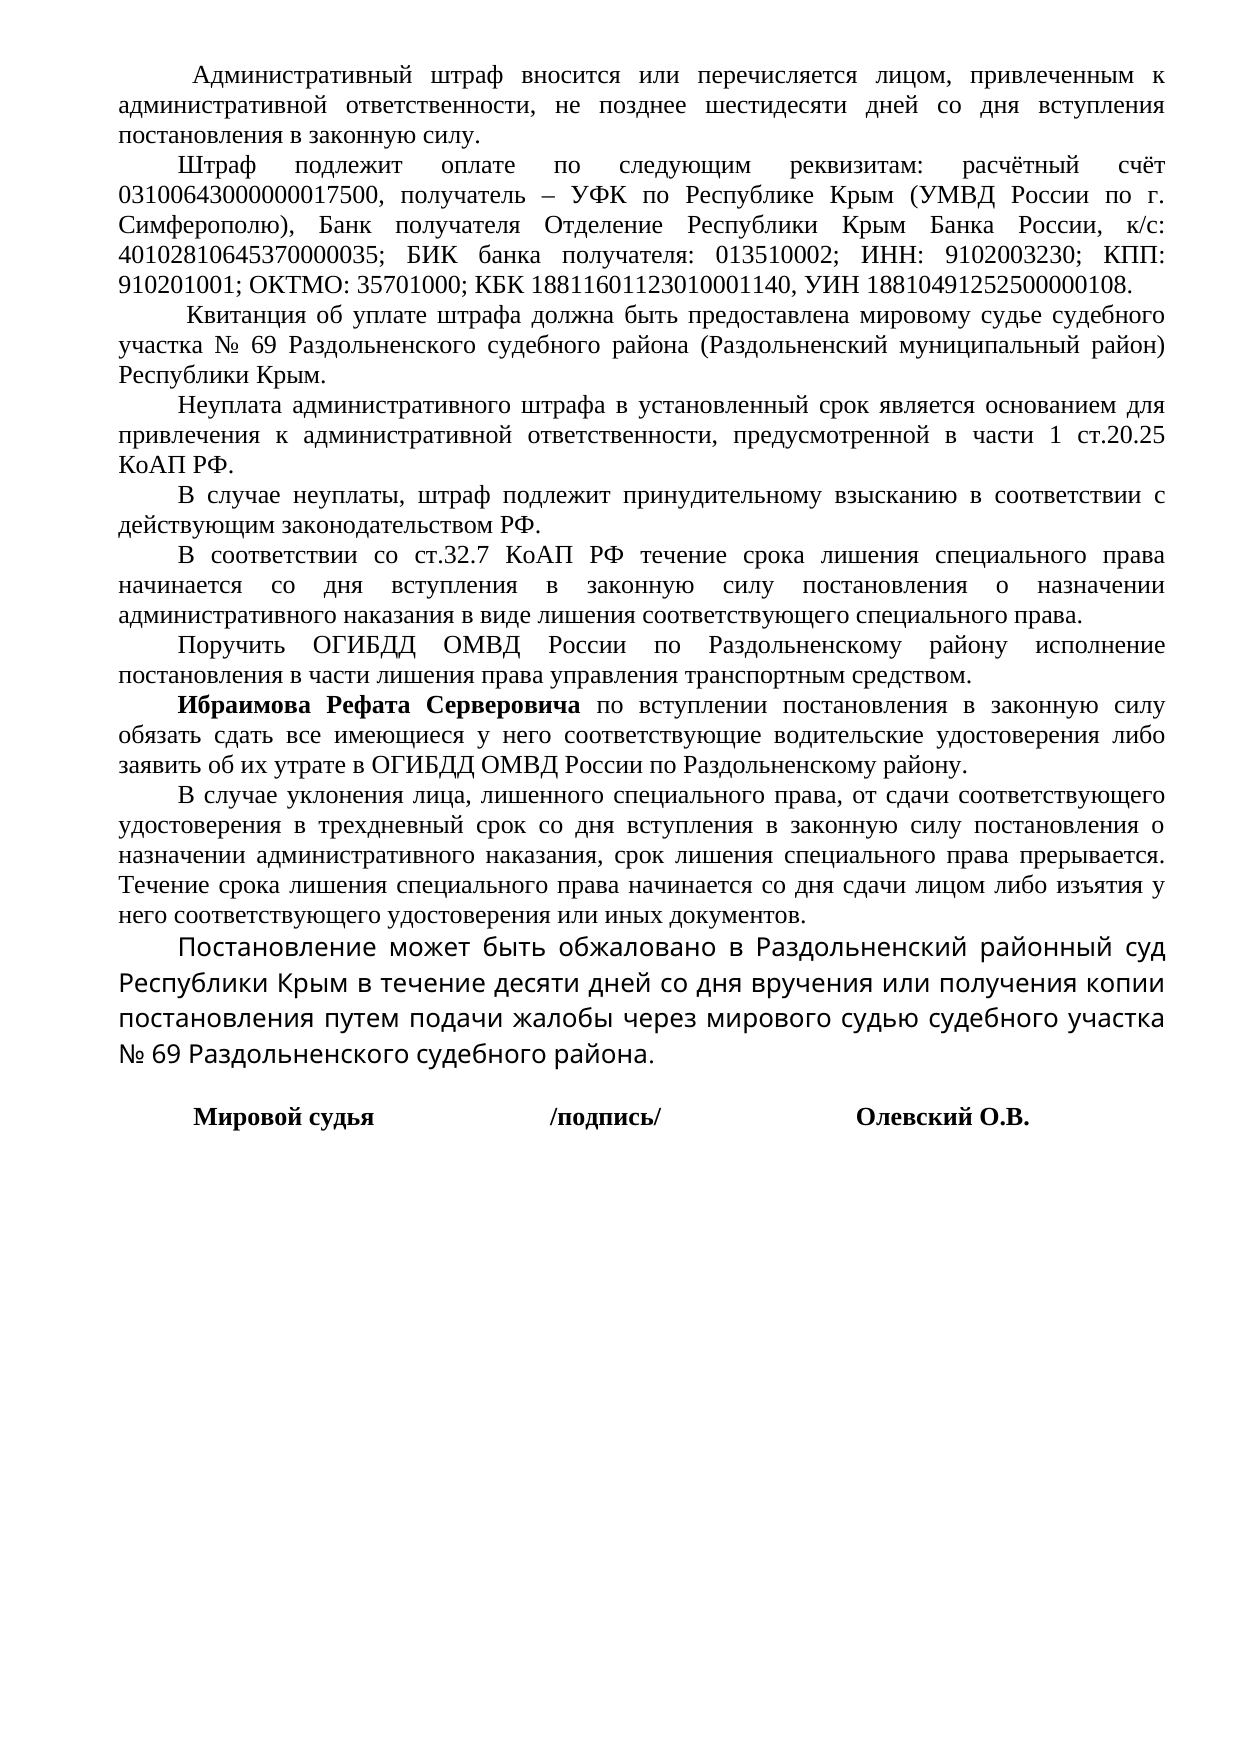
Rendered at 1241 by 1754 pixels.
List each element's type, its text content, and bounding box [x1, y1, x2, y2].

text Штраф подлежит оплате по следующим реквизитам: расчётный счёт 03100643000000017500, получатель – УФК по Республике Крым (УМВД России по г. Симферополю), Банк получателя Отделение Республики Крым Банка России, к/с: 40102810645370000035; БИК банка получателя: 013510002; ИНН: 9102003230; КПП: 910201001; ОКТМО: 35701000; КБК 18811601123010001140, УИН 18810491252500000108. [118, 149, 1167, 299]
text Мировой судья /подпись/ Олевский О.В. [118, 1101, 1167, 1131]
text В случае уклонения лица, лишенного специального права, от сдачи соответствующего удостоверения в трехдневный срок со дня вступления в законную силу постановления о назначении административного наказания, срок лишения специального права прерывается. Течение срока лишения специального права начинается со дня сдачи лицом либо изъятия у него соответствующего удостоверения или иных документов. [118, 779, 1167, 929]
text Поручить ОГИБДД ОМВД России по Раздольненскому району исполнение постановления в части лишения права управления транспортным средством. [118, 629, 1167, 689]
text Административный штраф вносится или перечисляется лицом, привлеченным к административной ответственности, не позднее шестидесяти дней со дня вступления постановления в законную силу. [118, 59, 1167, 149]
text В случае неуплаты, штраф подлежит принудительному взысканию в соответствии с действующим законодательством РФ. [118, 479, 1167, 539]
text Квитанция об уплате штрафа должна быть предоставлена мировому судье судебного участка № 69 Раздольненского судебного района (Раздольненский муниципальный район) Республики Крым. [118, 299, 1167, 389]
text В соответствии со ст.32.7 КоАП РФ течение срока лишения специального права начинается со дня вступления в законную силу постановления о назначении административного наказания в виде лишения соответствующего специального права. [118, 539, 1167, 629]
text Ибраимова Рефата Серверовича по вступлении постановления в законную силу обязать сдать все имеющиеся у него соответствующие водительские удостоверения либо заявить об их утрате в ОГИБДД ОМВД России по Раздольненскому району. [118, 689, 1167, 779]
text Неуплата административного штрафа в установленный срок является основанием для привлечения к административной ответственности, предусмотренной в части 1 ст.20.25 КоАП РФ. [118, 389, 1167, 479]
text Постановление может быть обжаловано в Раздольненский районный суд Республики Крым в течение десяти дней со дня вручения или получения копии постановления путем подачи жалобы через мирового судью судебного участка № 69 Раздольненского судебного района. [118, 929, 1167, 1071]
